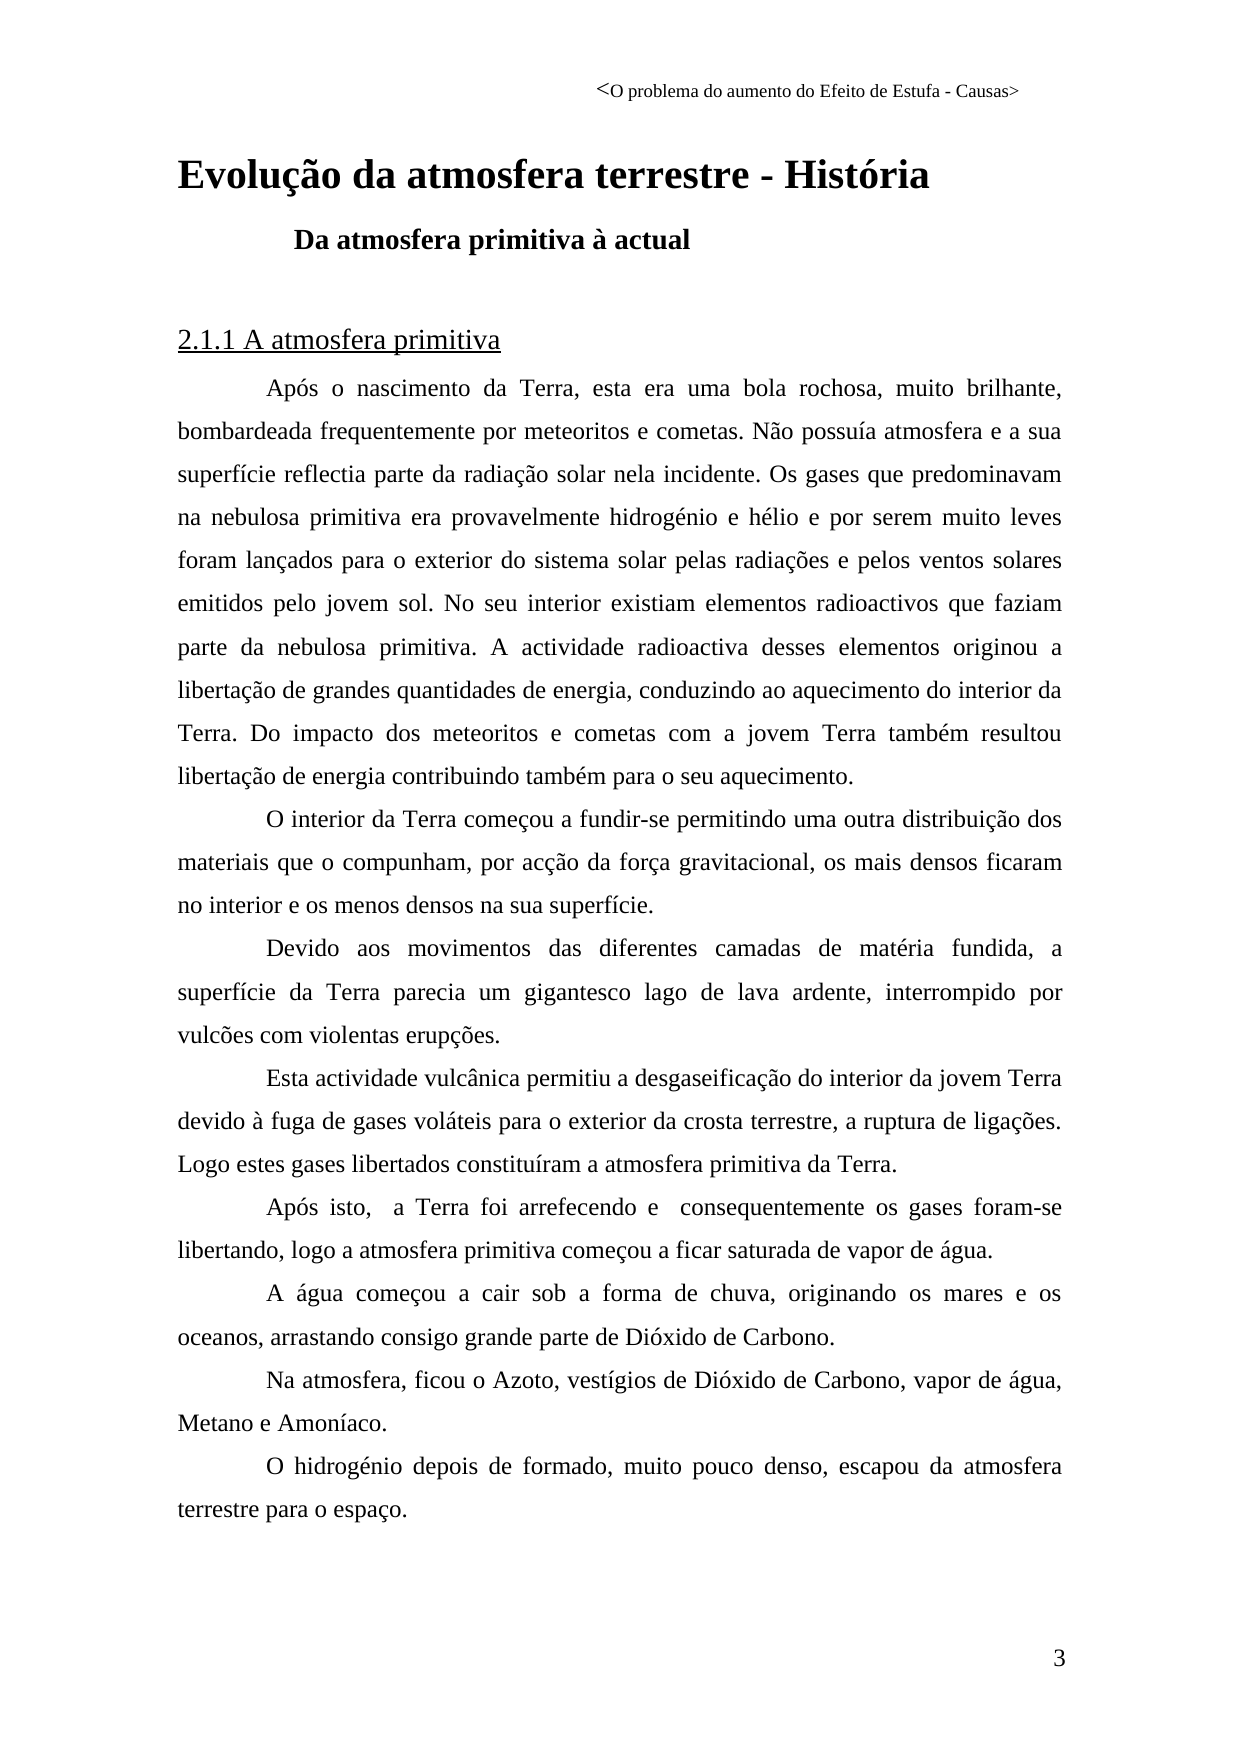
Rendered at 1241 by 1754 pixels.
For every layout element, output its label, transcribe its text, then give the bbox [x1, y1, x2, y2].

text O hidrogénio depois de formado, muito pouco denso, escapou da atmosfera terrestre para o espaço. [177, 1451, 1063, 1523]
text A água começou a cair sob a forma de chuva, originando os mares e os oceanos, arrastando consigo grande parte de Dióxido de Carbono. [177, 1278, 1063, 1350]
text Devido aos movimentos das diferentes camadas de matéria fundida, a superfície da Terra parecia um gigantesco lago de lava ardente, interrompido por vulcões com violentas erupções. [177, 933, 1063, 1048]
text Na atmosfera, ficou o Azoto, vestígios de Dióxido de Carbono, vapor de água, Metano e Amoníaco. [177, 1365, 1063, 1437]
list Evolução da atmosfera terrestre - História [132, 150, 1063, 198]
text Após o nascimento da Terra, esta era uma bola rochosa, muito brilhante, bombardeada frequentemente por meteoritos e cometas. Não possuía atmosfera e a sua superfície reflectia parte da radiação solar nela incidente. Os gases que predominavam na nebulosa primitiva era provavelmente hidrogénio e hélio e por serem muito leves foram lançados para o exterior do sistema solar pelas radiações e pelos ventos solares emitidos pelo jovem sol. No seu interior existiam elementos radioactivos que faziam parte da nebulosa primitiva. A actividade radioactiva desses elementos originou a libertação de grandes quantidades de energia, conduzindo ao aquecimento do interior da Terra. Do impacto dos meteoritos e cometas com a jovem Terra também resultou libertação de energia contribuindo também para o seu aquecimento. [177, 373, 1063, 790]
text Esta actividade vulcânica permitiu a desgaseificação do interior da jovem Terra devido à fuga de gases voláteis para o exterior da crosta terrestre, a ruptura de ligações. Logo estes gases libertados constituíram a atmosfera primitiva da Terra. [177, 1063, 1063, 1178]
text O interior da Terra começou a fundir-se permitindo uma outra distribuição dos materiais que o compunham, por acção da força gravitacional, os mais densos ficaram no interior e os menos densos na sua superfície. [177, 804, 1063, 919]
text Após isto, a Terra foi arrefecendo e consequentemente os gases foram-se libertando, logo a atmosfera primitiva começou a ficar saturada de vapor de água. [177, 1192, 1063, 1264]
list Da atmosfera primitiva à actual [236, 222, 1063, 255]
text 2.1.1 A atmosfera primitiva [177, 322, 1063, 356]
